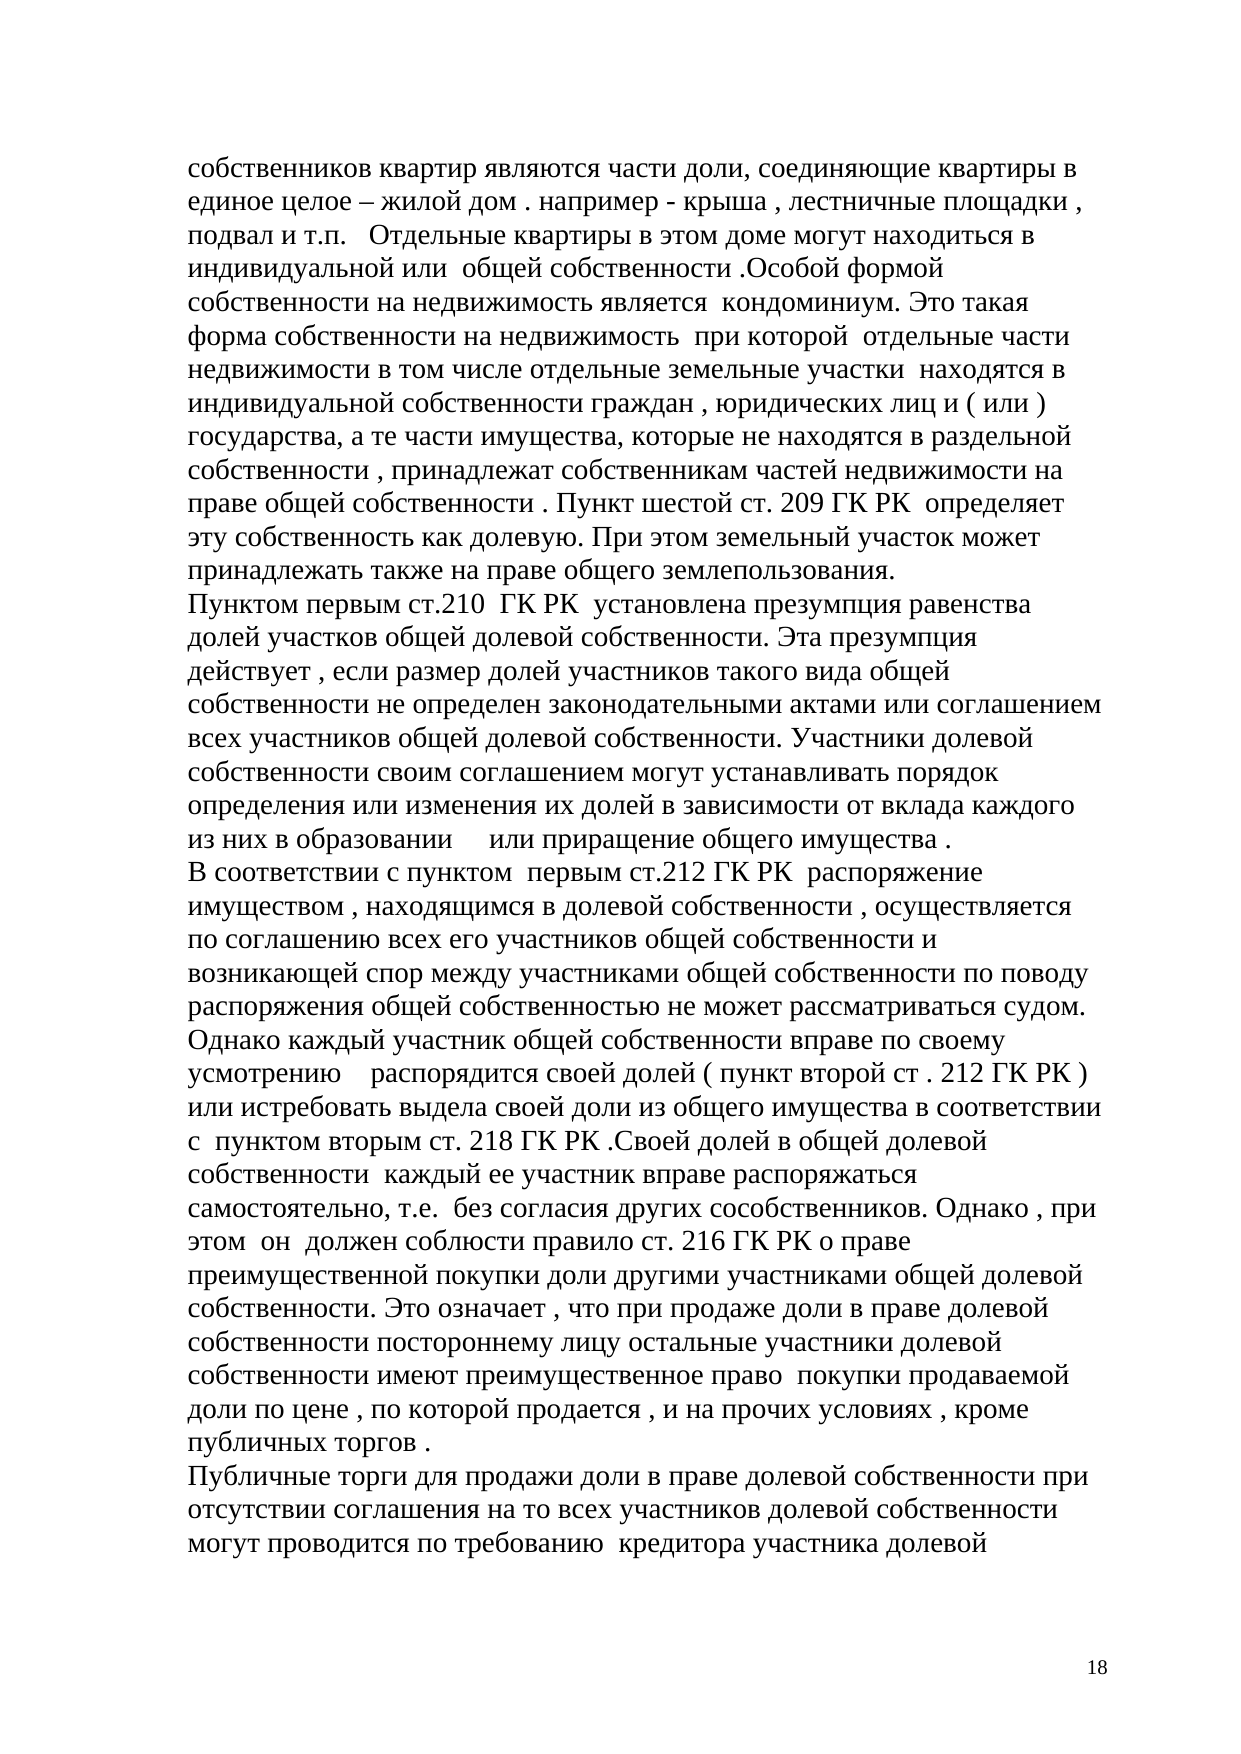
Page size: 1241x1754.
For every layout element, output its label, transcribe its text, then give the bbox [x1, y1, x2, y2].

text Пунктом первым ст.210 ГК РК установлена презумпция равенства долей участков общей долевой собственности. Эта презумпция действует , если размер долей участников такого вида общей собственности не определен законодательными актами или соглашением всех участников общей долевой собственности. Участники долевой собственности своим соглашением могут устанавливать порядок определения или изменения их долей в зависимости от вклада каждого из них в образовании или приращение общего имущества . [187, 586, 1107, 854]
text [187, 1458, 1107, 1559]
text В соответствии с пунктом первым ст.212 ГК РК распоряжение имуществом , находящимся в долевой собственности , осуществляется по соглашению всех его участников общей собственности и возникающей спор между участниками общей собственности по поводу распоряжения общей собственностью не может рассматриваться судом. Однако каждый участник общей собственности вправе по своему усмотрению распорядится своей долей ( пункт второй ст . 212 ГК РК ) или истребовать выдела своей доли из общего имущества в соответствии с пунктом вторым ст. 218 ГК РК .Своей долей в общей долевой собственности каждый ее участник вправе распоряжаться самостоятельно, т.е. без согласия других сособственников. Однако , при этом он должен соблюсти правило ст. 216 ГК РК о праве преимущественной покупки доли другими участниками общей долевой собственности. Это означает , что при продаже доли в праве долевой собственности постороннему лицу остальные участники долевой собственности имеют преимущественное право покупки продаваемой доли по цене , по которой продается , и на прочих условиях , кроме публичных торгов . [187, 854, 1107, 1458]
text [187, 150, 1107, 586]
